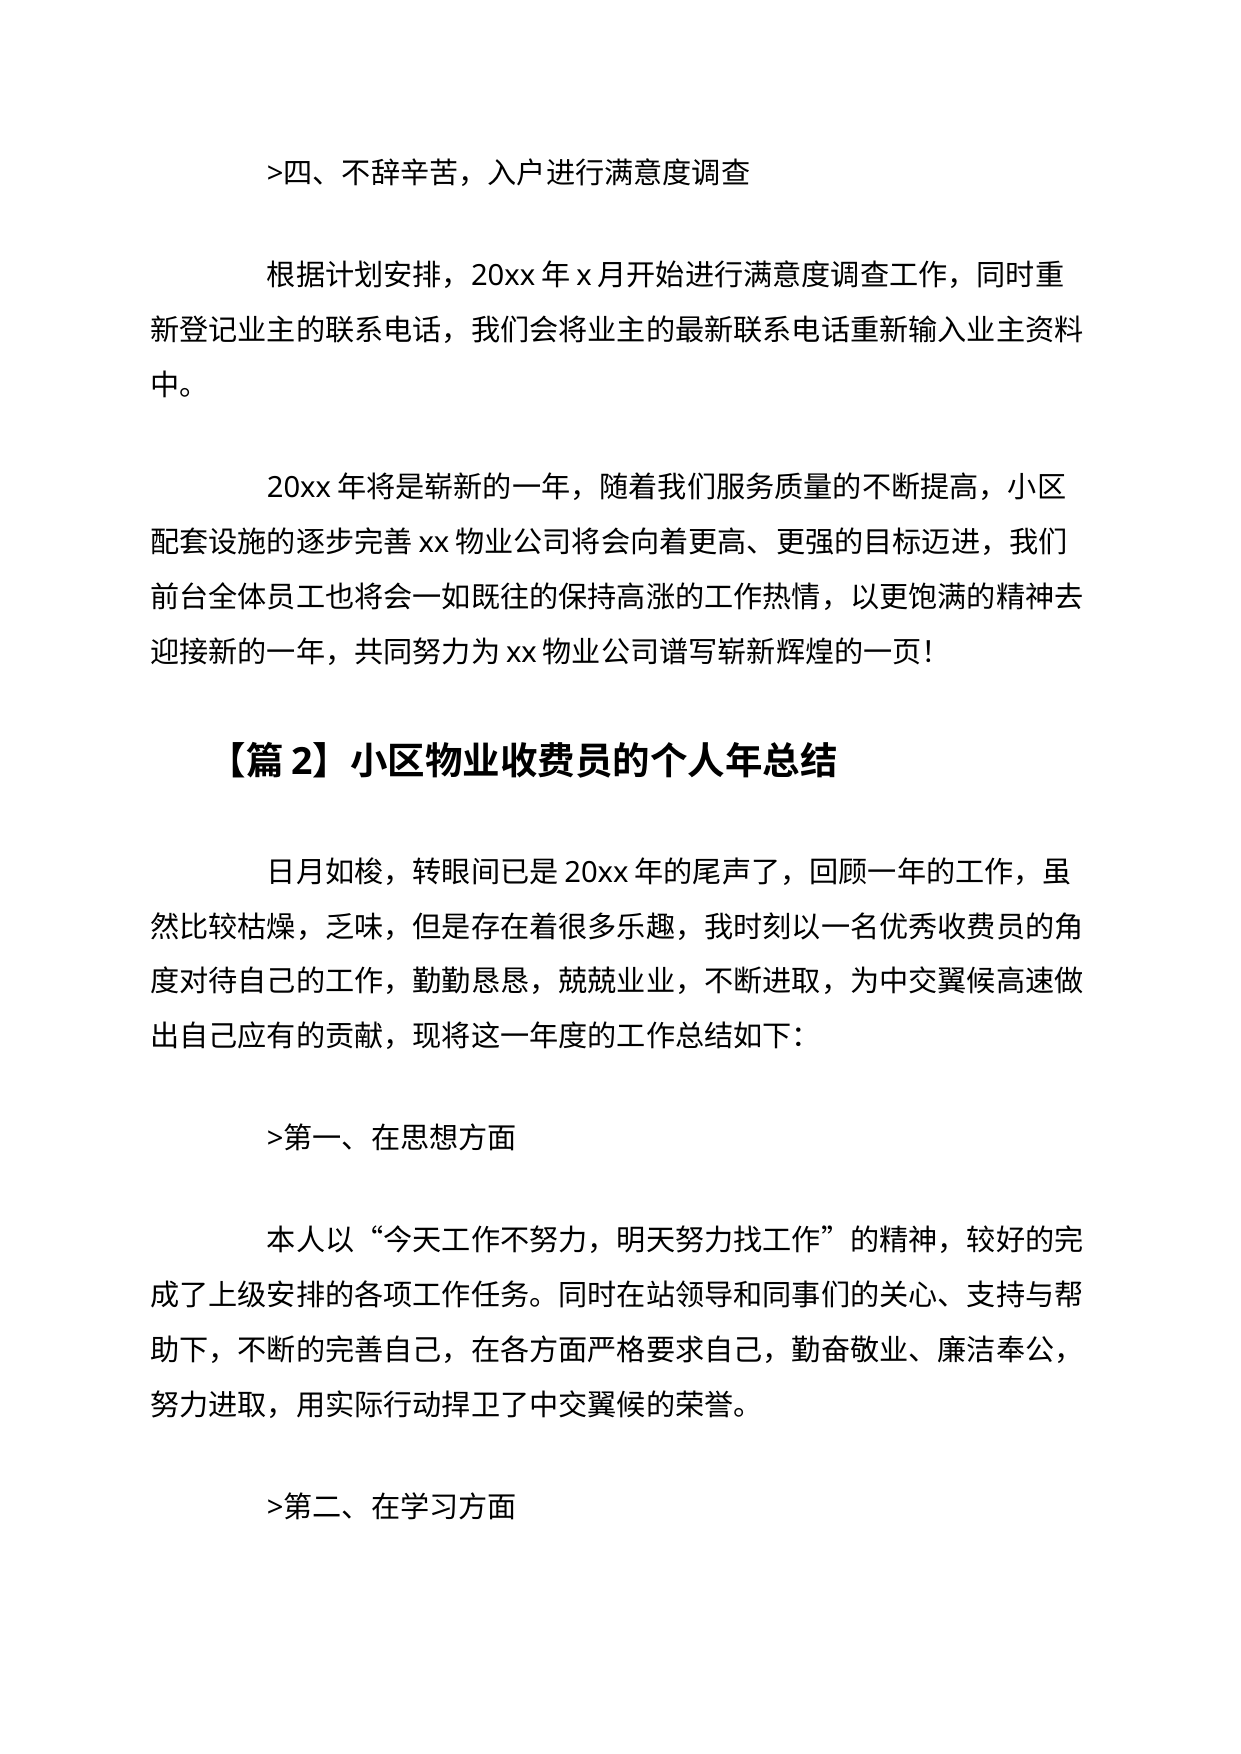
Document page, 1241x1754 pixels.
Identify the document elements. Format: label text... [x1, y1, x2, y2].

text >第一、在思想方面 [150, 1115, 1090, 1157]
text 日月如梭，转眼间已是20xx年的尾声了，回顾一年的工作，虽然比较枯燥，乏味，但是存在着很多乐趣，我时刻以一名优秀收费员的角度对待自己的工作，勤勤恳恳，兢兢业业，不断进取，为中交翼候高速做出自己应有的贡献，现将这一年度的工作总结如下： [150, 848, 1090, 1055]
text 【篇2】小区物业收费员的个人年总结 [150, 731, 1090, 785]
text 本人以“今天工作不努力，明天努力找工作”的精神，较好的完成了上级安排的各项工作任务。同时在站领导和同事们的关心、支持与帮助下，不断的完善自己，在各方面严格要求自己，勤奋敬业、廉洁奉公，努力进取，用实际行动捍卫了中交翼候的荣誉。 [150, 1217, 1090, 1424]
text >第二、在学习方面 [150, 1483, 1090, 1526]
text >四、不辞辛苦，入户进行满意度调查 [150, 150, 1090, 192]
text 20xx年将是崭新的一年，随着我们服务质量的不断提高，小区配套设施的逐步完善xx物业公司将会向着更高、更强的目标迈进，我们前台全体员工也将会一如既往的保持高涨的工作热情，以更饱满的精神去迎接新的一年，共同努力为xx物业公司谱写崭新辉煌的一页！ [150, 464, 1090, 671]
text 根据计划安排，20xx年x月开始进行满意度调查工作，同时重新登记业主的联系电话，我们会将业主的最新联系电话重新输入业主资料中。 [150, 252, 1090, 404]
